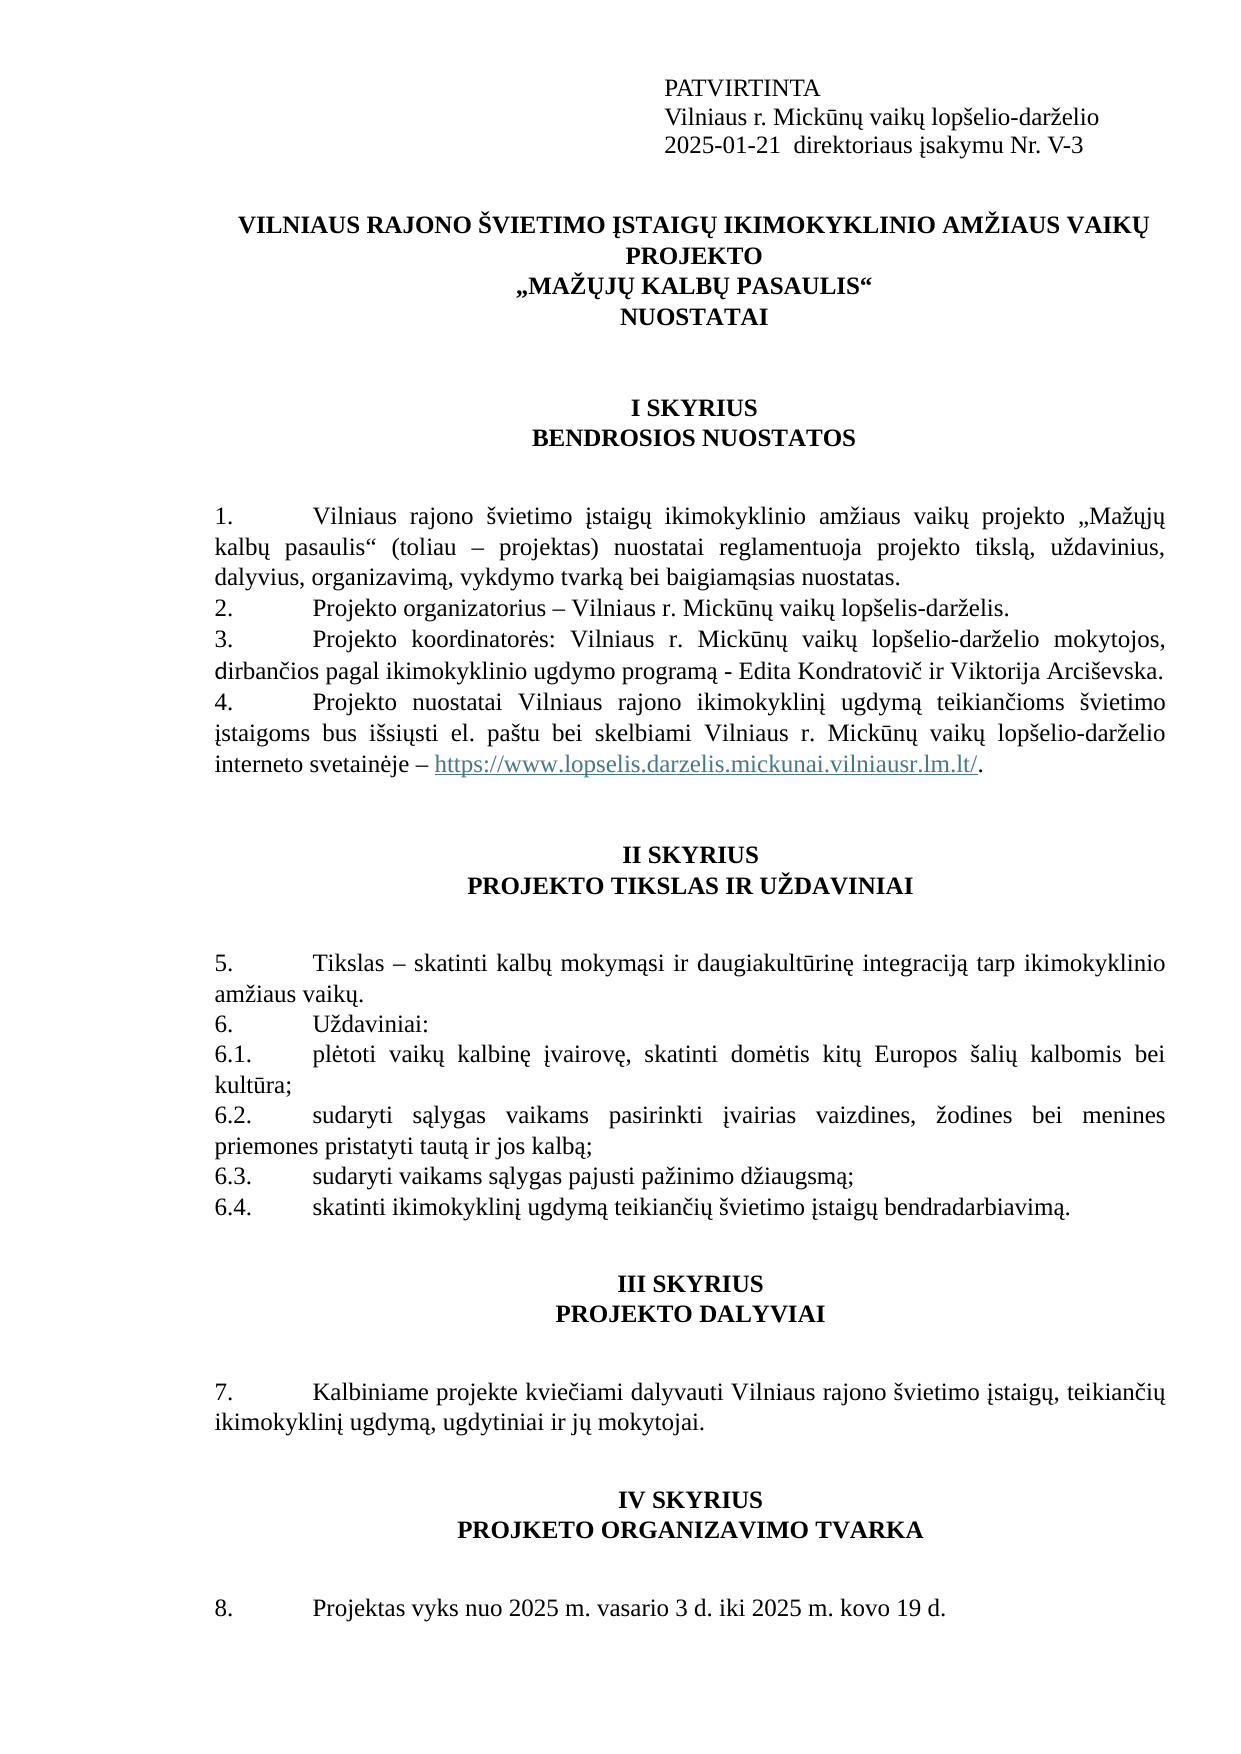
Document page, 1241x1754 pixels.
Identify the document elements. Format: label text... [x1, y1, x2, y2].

text BENDROSIOS NUOSTATOS [207, 423, 1181, 452]
list Kalbiniame projekte kviečiami dalyvauti Vilniaus rajono švietimo įstaigų, teikiančių ikimokyklinį ugdymą, ugdytiniai ir jų mokytojai. [214, 1377, 1166, 1436]
list Projekto organizatorius – Vilniaus r. Mickūnų vaikų lopšelis-darželis. [214, 593, 1166, 622]
text NUOSTATAI [207, 302, 1181, 330]
list Vilniaus rajono švietimo įstaigų ikimokyklinio amžiaus vaikų projekto „Mažųjų kalbų pasaulis“ (toliau – projektas) nuostatai reglamentuoja projekto tikslą, uždavinius, dalyvius, organizavimą, vykdymo tvarką bei baigiamąsias nuostatas. [214, 501, 1166, 591]
list Projekto nuostatai Vilniaus rajono ikimokyklinį ugdymą teikiančioms švietimo įstaigoms bus išsiųsti el. paštu bei skelbiami Vilniaus r. Mickūnų vaikų lopšelio-darželio interneto svetainėje – https://www.lopselis.darzelis.mickunai.vilniausr.lm.lt/. [214, 687, 1166, 778]
list Projektas vyks nuo 2025 m. vasario 3 d. iki 2025 m. kovo 19 d. [214, 1593, 1166, 1622]
list plėtoti vaikų kalbinę įvairovę, skatinti domėtis kitų Europos šalių kalbomis bei kultūra; [214, 1039, 1166, 1099]
list sudaryti vaikams sąlygas pajusti pažinimo džiaugsmą; [214, 1161, 1166, 1190]
list sudaryti sąlygas vaikams pasirinkti įvairias vaizdines, žodines bei menines priemones pristatyti tautą ir jos kalbą; [214, 1100, 1166, 1159]
text VILNIAUS RAJONO ŠVIETIMO ĮSTAIGŲ IKIMOKYKLINIO AMŽIAUS VAIKŲ PROJEKTO [207, 210, 1181, 269]
text PROJEKTO DALYVIAI [214, 1299, 1166, 1328]
list Projekto koordinatorės: Vilniaus r. Mickūnų vaikų lopšelio-darželio mokytojos, dirbančios pagal ikimokyklinio ugdymo programą - Edita Kondratovič ir Viktorija Arciševska. [214, 624, 1166, 685]
list Uždaviniai: [214, 1009, 1166, 1038]
text IV SKYRIUS [214, 1485, 1166, 1514]
table_header PATVIRTINTA Vilniaus r. Mickūnų vaikų lopšelio-darželio 2025-01-21 direktoriaus įsakymu Nr. V-3 [653, 73, 1148, 162]
text III SKYRIUS [214, 1269, 1166, 1298]
text PROJKETO ORGANIZAVIMO TVARKA [214, 1515, 1166, 1544]
list Tikslas – skatinti kalbų mokymąsi ir daugiakultūrinę integraciją tarp ikimokyklinio amžiaus vaikų. [214, 948, 1166, 1007]
text „MAŽŲJŲ KALBŲ PASAULIS“ [207, 271, 1181, 300]
list skatinti ikimokyklinį ugdymą teikiančių švietimo įstaigų bendradarbiavimą. [214, 1192, 1166, 1220]
text I SKYRIUS [207, 393, 1181, 422]
text II SKYRIUS [214, 840, 1166, 869]
text PROJEKTO TIKSLAS IR UŽDAVINIAI [214, 871, 1166, 899]
